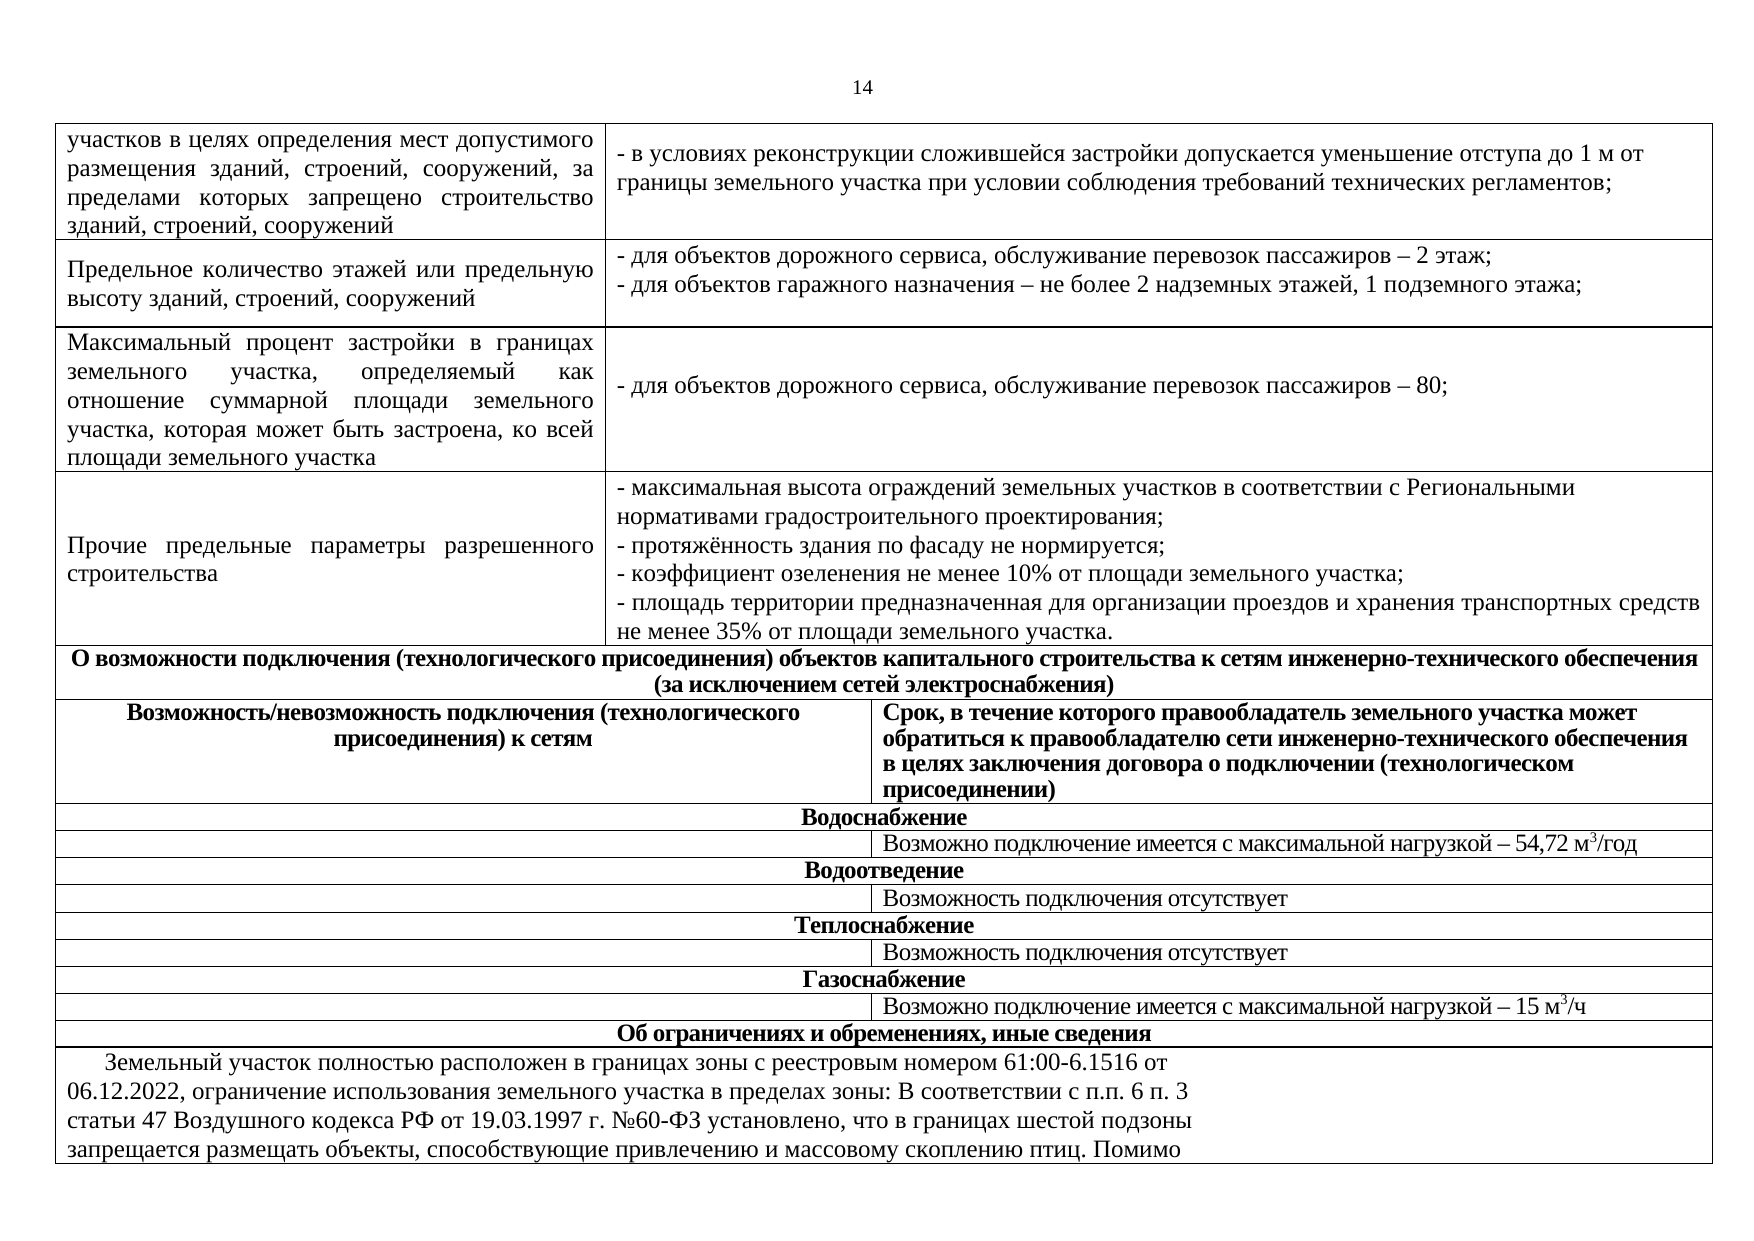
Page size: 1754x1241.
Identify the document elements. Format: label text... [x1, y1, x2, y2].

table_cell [606, 124, 1712, 239]
table_cell Возможно подключение имеется с максимальной нагрузкой – 15 м3/ч [872, 994, 1712, 1019]
table_cell [56, 885, 871, 912]
table_cell [56, 831, 871, 857]
table_cell Об ограничениях и обременениях, иные сведения [56, 1021, 1712, 1046]
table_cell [56, 124, 605, 239]
table_cell Возможность подключения отсутствует [872, 940, 1712, 966]
table_cell Прочие предельные параметры разрешенного строительства [56, 472, 605, 645]
table_cell [56, 940, 871, 966]
table_cell Теплоснабжение [56, 913, 1712, 939]
table_cell Возможность/невозможность подключения (технологического присоединения) к сетям [56, 700, 871, 803]
table_cell Возможно подключение имеется с максимальной нагрузкой – 54,72 м3/год [872, 831, 1712, 857]
table_cell Максимальный процент застройки в границах земельного участка, определяемый как отношение суммарной площади земельного участка, которая может быть застроена, ко всей площади земельного участка [56, 328, 605, 471]
table_cell Водоснабжение [56, 804, 1712, 830]
table_cell О возможности подключения (технологического присоединения) объектов капитального строительства к сетям инженерно-технического обеспечения (за исключением сетей электроснабжения) [56, 646, 1712, 698]
table_cell [56, 994, 871, 1019]
table_cell - для объектов дорожного сервиса, обслуживание перевозок пассажиров – 80; [606, 328, 1712, 471]
table_cell Предельное количество этажей или предельную высоту зданий, строений, сооружений [56, 240, 605, 326]
table_cell - максимальная высота ограждений земельных участков в соответствии с Региональными нормативами градостроительного проектирования; - протяжённость здания по фасаду не нормируется; - коэффициент озеленения не менее 10% от площади земельного участка; - площадь территории предназначенная для организации проездов и хранения транспортных средств не менее 35% от площади земельного участка. [606, 472, 1712, 645]
table_cell - для объектов дорожного сервиса, обслуживание перевозок пассажиров – 2 этаж; - для объектов гаражного назначения – не более 2 надземных этажей, 1 подземного этажа; [606, 240, 1712, 326]
table_cell Водоотведение [56, 858, 1712, 884]
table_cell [56, 1048, 1712, 1162]
table_cell Возможность подключения отсутствует [872, 885, 1712, 912]
table_cell Срок, в течение которого правообладатель земельного участка может обратиться к правообладателю сети инженерно-технического обеспечения в целях заключения договора о подключении (технологическом присоединении) [872, 700, 1712, 803]
table_cell Газоснабжение [56, 967, 1712, 993]
